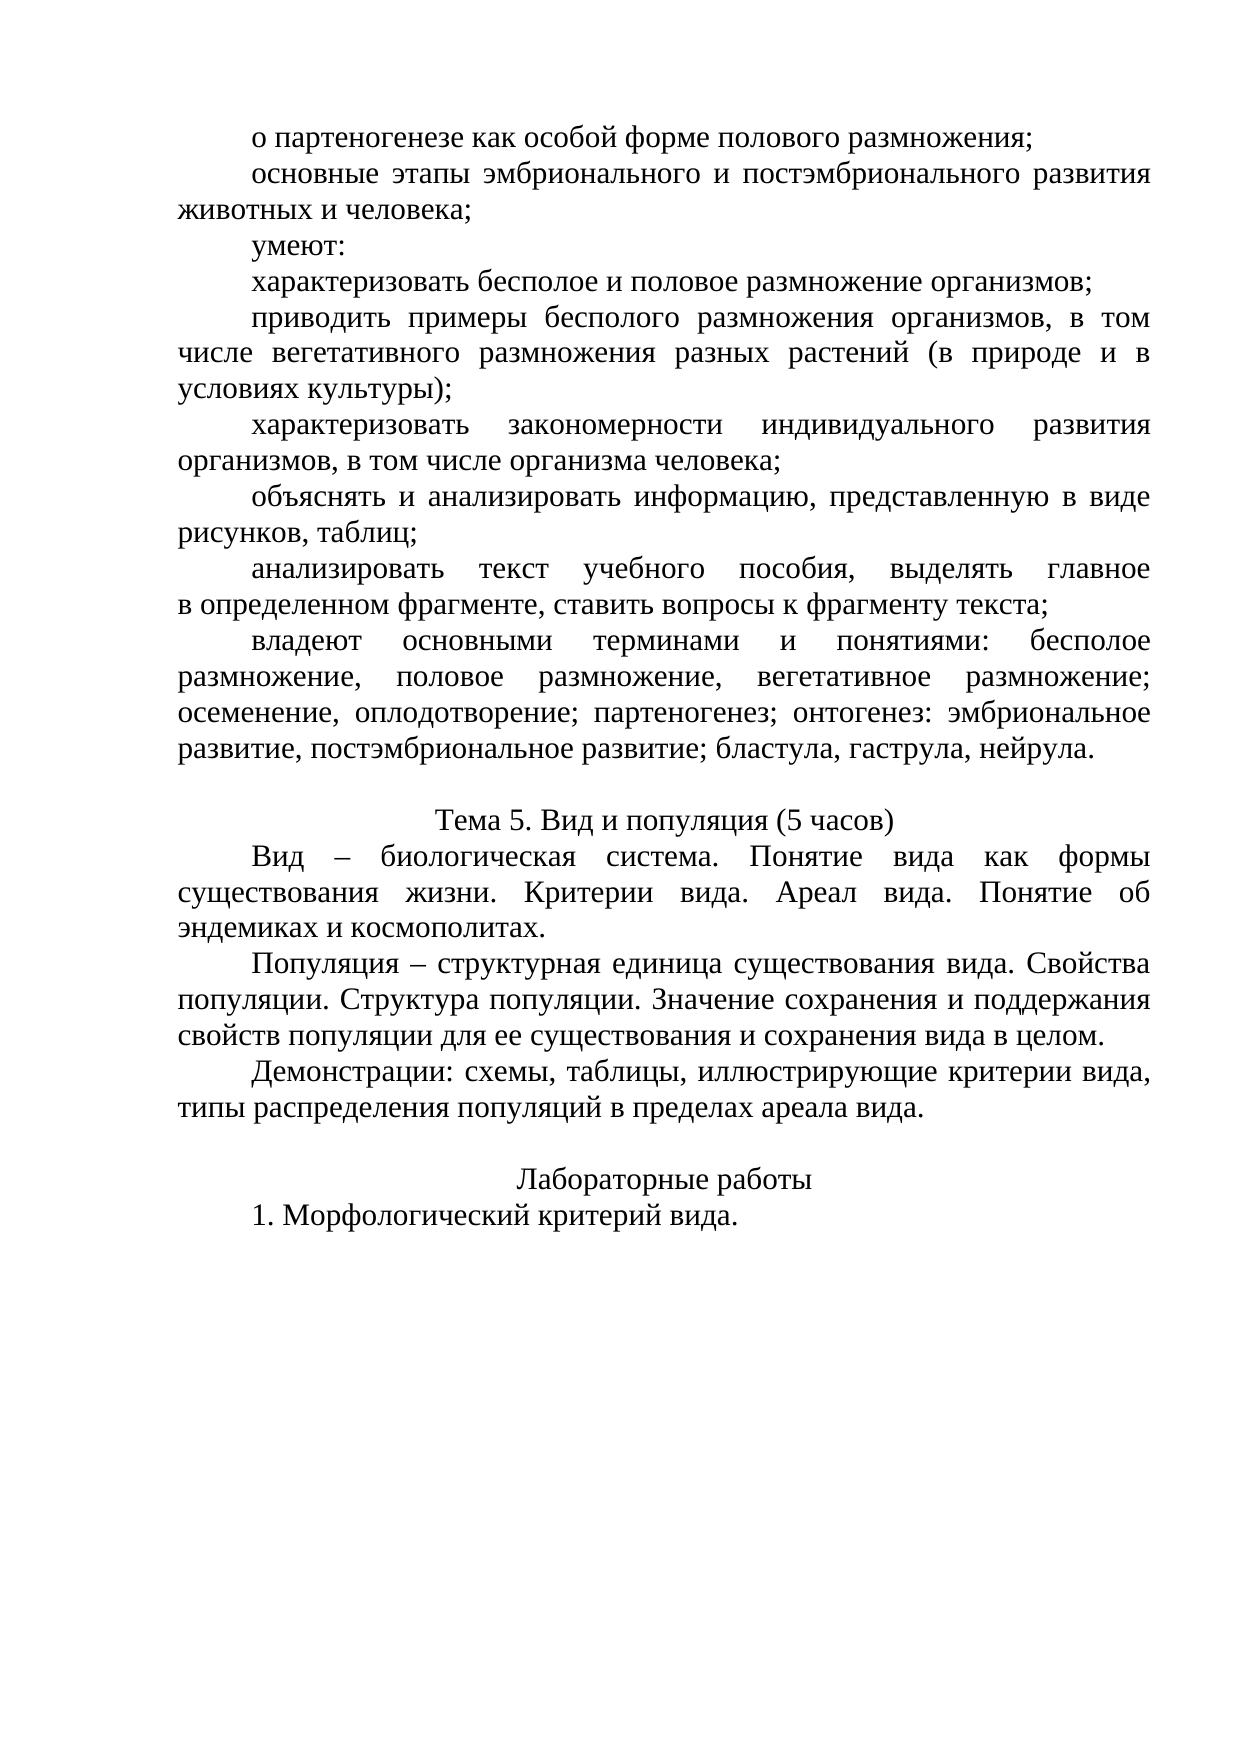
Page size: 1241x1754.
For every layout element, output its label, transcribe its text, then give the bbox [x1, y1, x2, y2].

text основные этапы эмбрионального и постэмбрионального развития животных и человека; [177, 154, 1152, 226]
text Популяция – структурная единица существования вида. Свойства популяции. Структура популяции. Значение сохранения и поддержания свойств популяции для ее существования и сохранения вида в целом. [177, 945, 1152, 1052]
text Тема 5. Вид и популяция (5 часов) [177, 801, 1152, 837]
text Лабораторные работы [177, 1160, 1152, 1196]
text анализировать текст учебного пособия, выделять главное в определенном фрагменте, ставить вопросы к фрагменту текста; [177, 549, 1152, 621]
text умеют: [177, 226, 1152, 262]
text объяснять и анализировать информацию, представленную в виде рисунков, таблиц; [177, 477, 1152, 549]
text 1. Морфологический критерий вида. [251, 1196, 1152, 1232]
text приводить примеры бесполого размножения организмов, в том числе вегетативного размножения разных растений (в природе и в условиях культуры); [177, 298, 1152, 406]
text владеют основными терминами и понятиями: бесполое размножение, половое размножение, вегетативное размножение; осеменение, оплодотворение; партеногенез; онтогенез: эмбриональное развитие, постэмбриональное развитие; бластула, гаструла, нейрула. [177, 621, 1152, 765]
text Демонстрации: схемы, таблицы, иллюстрирующие критерии вида, типы распределения популяций в пределах ареала вида. [177, 1052, 1152, 1124]
text Вид – биологическая система. Понятие вида как формы существования жизни. Критерии вида. Ареал вида. Понятие об эндемиках и космополитах. [177, 837, 1152, 945]
text характеризовать закономерности индивидуального развития организмов, в том числе организма человека; [177, 406, 1152, 477]
text характеризовать бесполое и половое размножение организмов; [177, 262, 1152, 298]
text о партеногенезе как особой форме полового размножения; [177, 118, 1152, 154]
